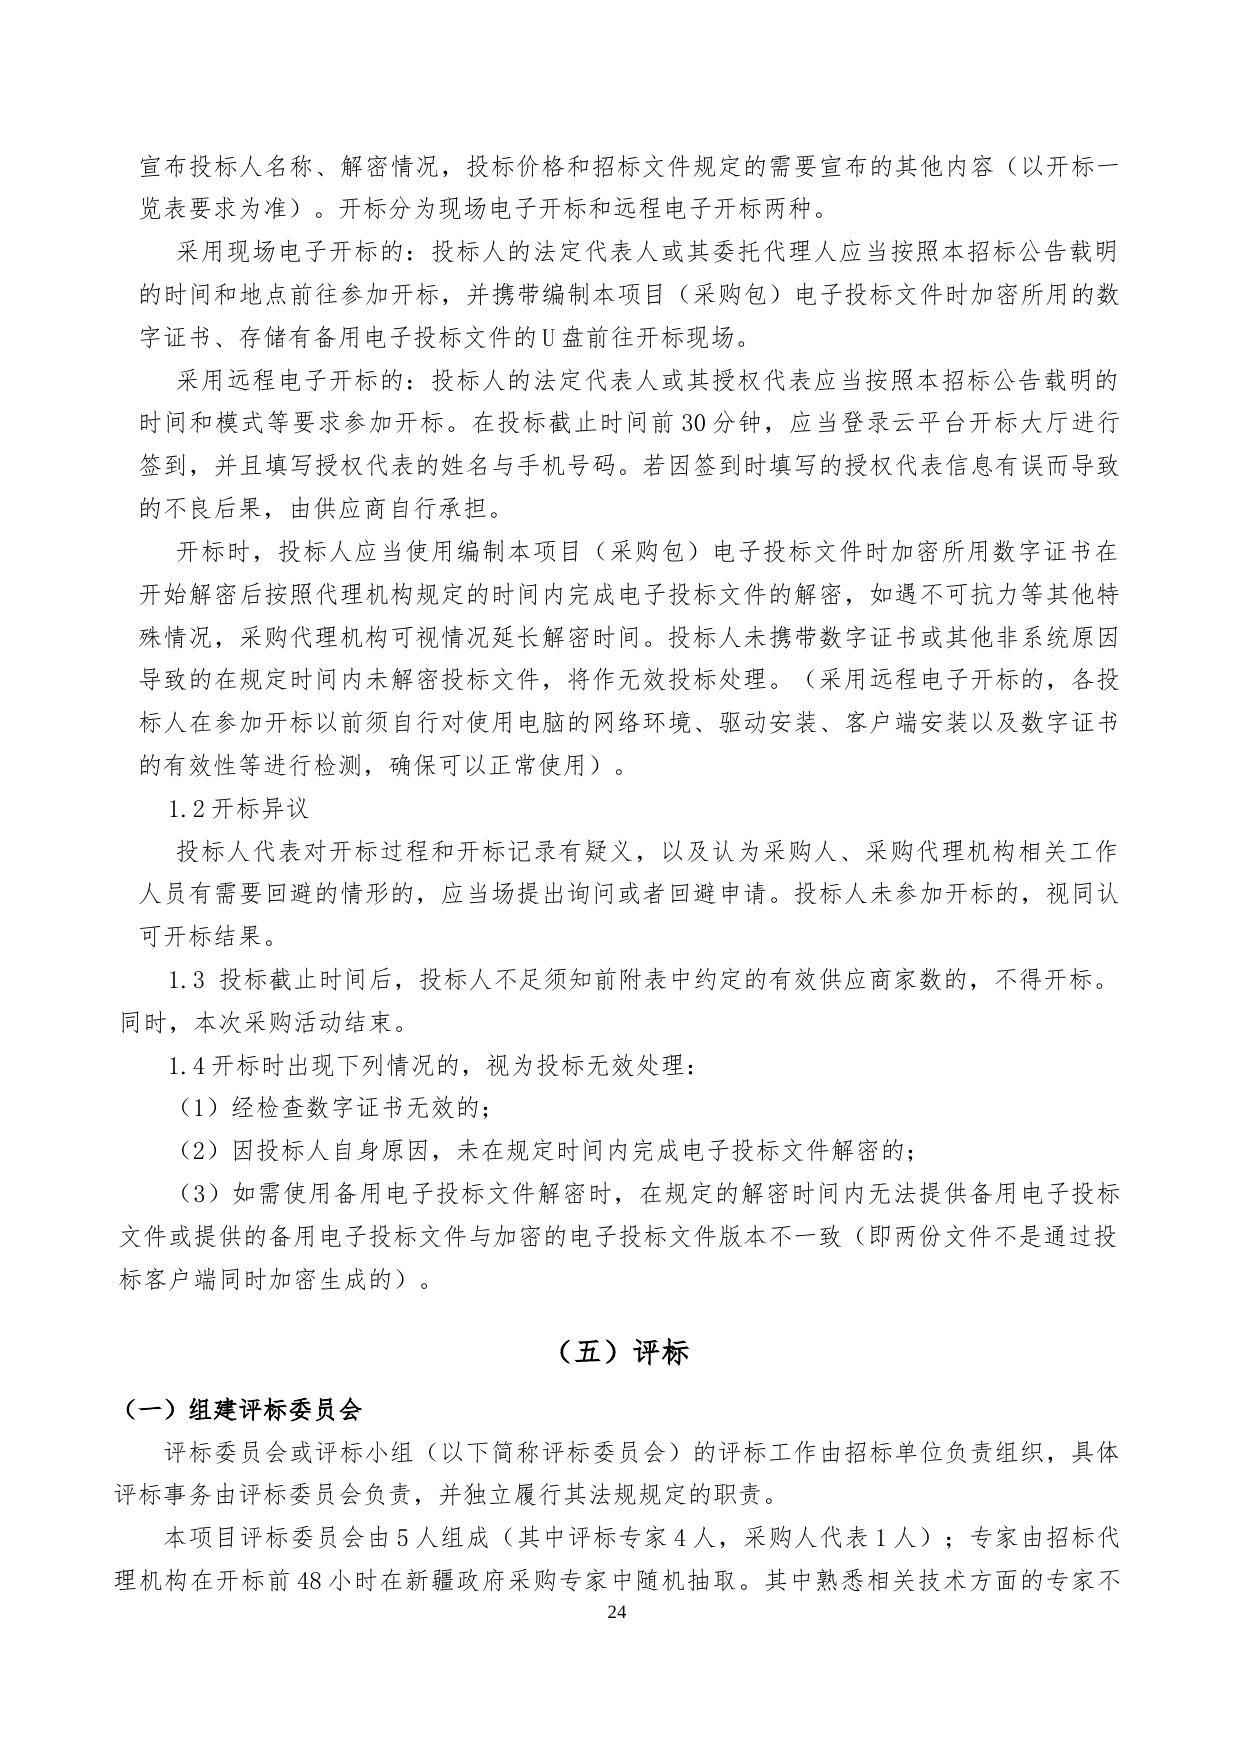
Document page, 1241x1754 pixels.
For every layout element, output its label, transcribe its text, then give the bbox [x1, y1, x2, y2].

text 1.3 投标截止时间后，投标人不足须知前附表中约定的有效供应商家数的，不得开标。同时，本次采购活动结束。 [118, 963, 1121, 1035]
text 评标委员会或评标小组（以下简称评标委员会）的评标工作由招标单位负责组织，具体评标事务由评标委员会负责，并独立履行其法规规定的职责。 [112, 1436, 1121, 1507]
text 1.2开标异议 [118, 792, 1121, 821]
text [137, 150, 1121, 221]
text 1.4开标时出现下列情况的，视为投标无效处理： [118, 1049, 1121, 1078]
text （3）如需使用备用电子投标文件解密时，在规定的解密时间内无法提供备用电子投标文件或提供的备用电子投标文件与加密的电子投标文件版本不一致（即两份文件不是通过投标客户端同时加密生成的）。 [118, 1177, 1121, 1292]
text 采用现场电子开标的：投标人的法定代表人或其委托代理人应当按照本招标公告载明的时间和地点前往参加开标，并携带编制本项目（采购包）电子投标文件时加密所用的数字证书、存储有备用电子投标文件的U盘前往开标现场。 [137, 236, 1121, 350]
text 投标人代表对开标过程和开标记录有疑义，以及认为采购人、采购代理机构相关工作人员有需要回避的情形的，应当场提出询问或者回避申请。投标人未参加开标的，视同认可开标结果。 [137, 835, 1121, 949]
text 开标时，投标人应当使用编制本项目（采购包）电子投标文件时加密所用数字证书在开始解密后按照代理机构规定的时间内完成电子投标文件的解密，如遇不可抗力等其他特殊情况，采购代理机构可视情况延长解密时间。投标人未携带数字证书或其他非系统原因导致的在规定时间内未解密投标文件，将作无效投标处理。（采用远程电子开标的，各投标人在参加开标以前须自行对使用电脑的网络环境、驱动安装、客户端安装以及数字证书的有效性等进行检测，确保可以正常使用）。 [137, 535, 1121, 778]
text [112, 1522, 1121, 1593]
subtitle （五）评标 [112, 1333, 1121, 1366]
text （1）经检查数字证书无效的； [118, 1092, 1121, 1120]
text 采用远程电子开标的：投标人的法定代表人或其授权代表应当按照本招标公告载明的时间和模式等要求参加开标。在投标截止时间前30分钟，应当登录云平台开标大厅进行签到，并且填写授权代表的姓名与手机号码。若因签到时填写的授权代表信息有误而导致的不良后果，由供应商自行承担。 [137, 364, 1121, 521]
text （2）因投标人自身原因，未在规定时间内完成电子投标文件解密的； [118, 1135, 1121, 1163]
text （一）组建评标委员会 [112, 1393, 1121, 1422]
